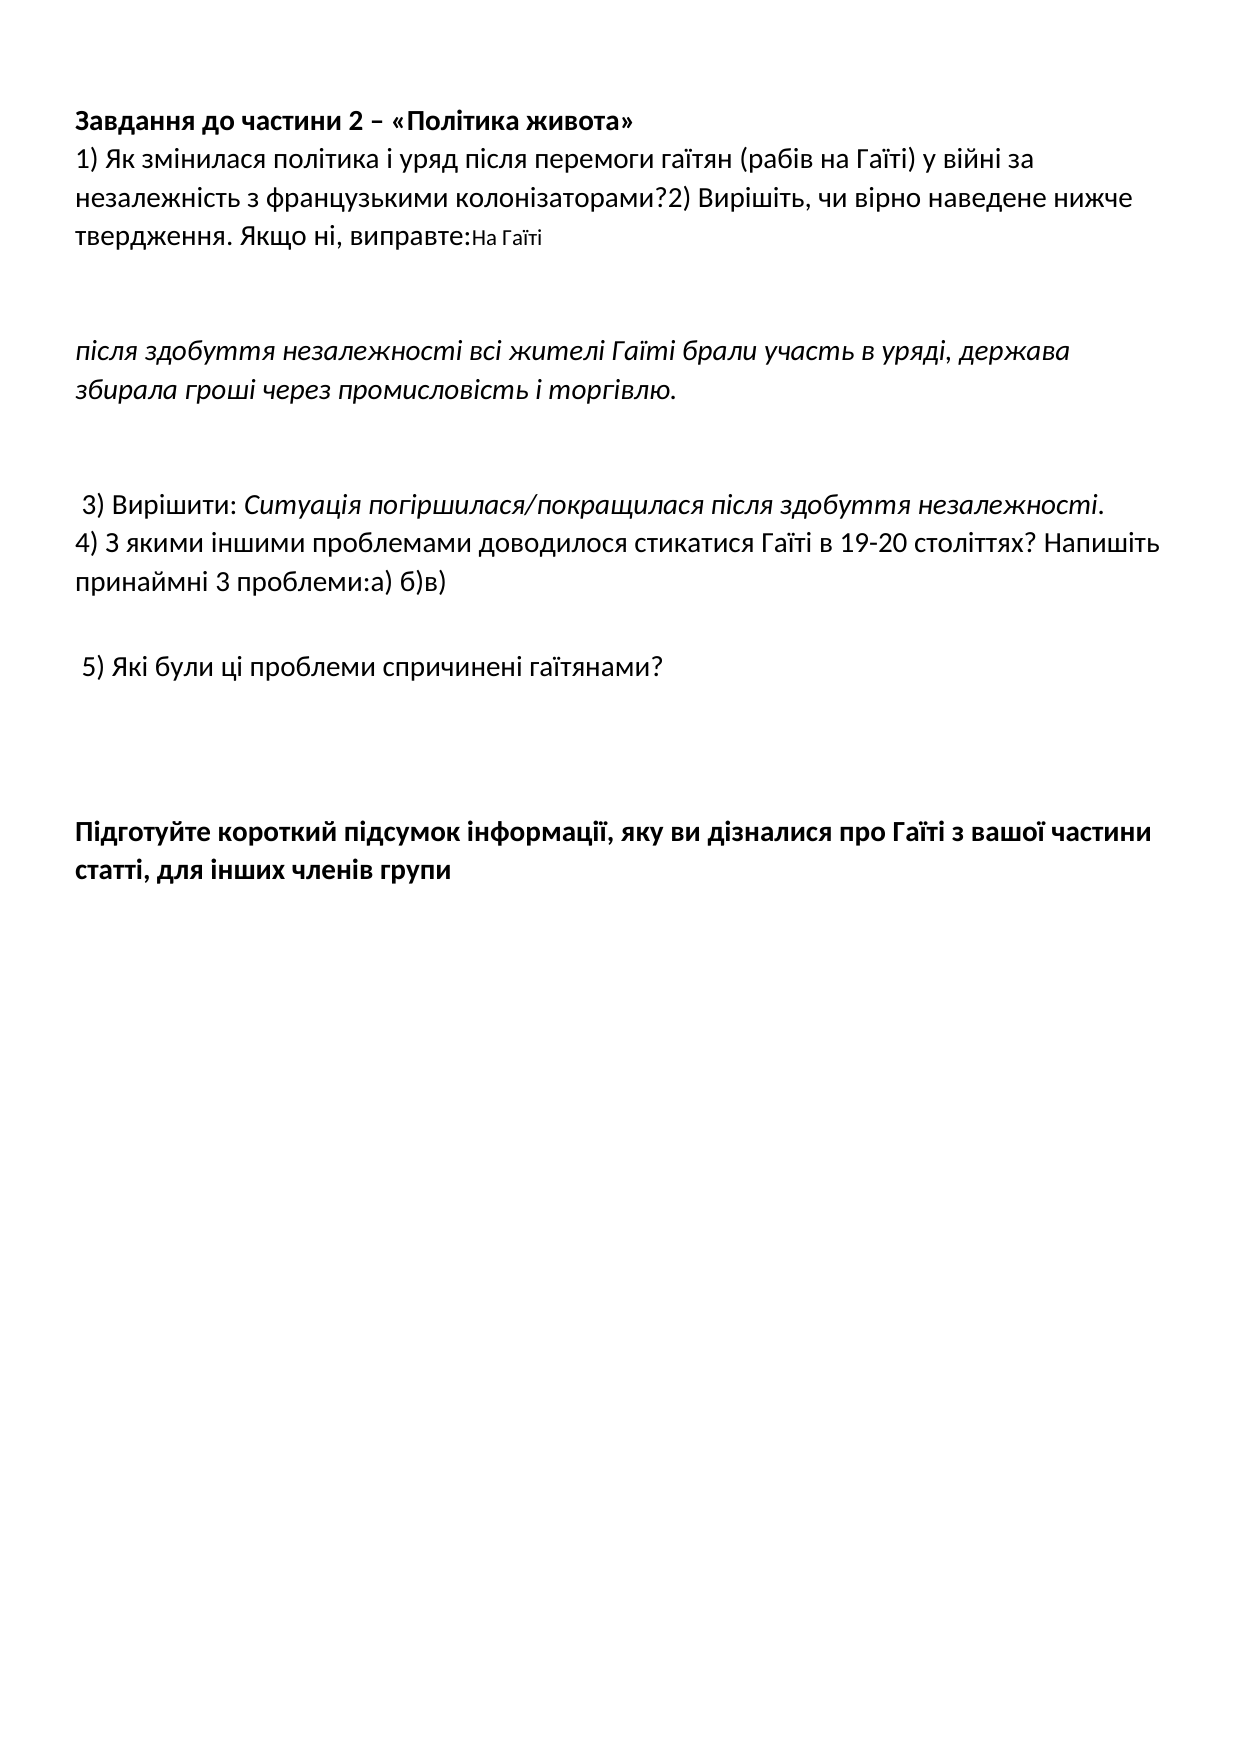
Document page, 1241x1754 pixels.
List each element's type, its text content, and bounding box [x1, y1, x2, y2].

text Завдання до частини 2 – «Політика живота» 1) Як змінилася політика і уряд після перемоги гаїтян (рабів на Гаїті) у війні за незалежність з французькими колонізаторами?2) Вирішіть, чи вірно наведене нижче твердження. Якщо ні, виправте:На Гаїті після здобуття незалежності всі жителі Гаїті брали участь в уряді, держава збирала гроші через промисловість і торгівлю. 3) Вирішити: Ситуація погіршилася/покращилася після здобуття незалежності. 4) З якими іншими проблемами доводилося стикатися Гаїті в 19-20 століттях? Напишіть принаймні 3 проблеми:а) б)в) [75, 102, 1165, 629]
text 5) Які були ці проблеми спричинені гаїтянами? [75, 648, 1165, 683]
text Підготуйте короткий підсумок інформації, яку ви дізналися про Гаїті з вашої частини статті, для інших членів групи [75, 813, 1165, 887]
